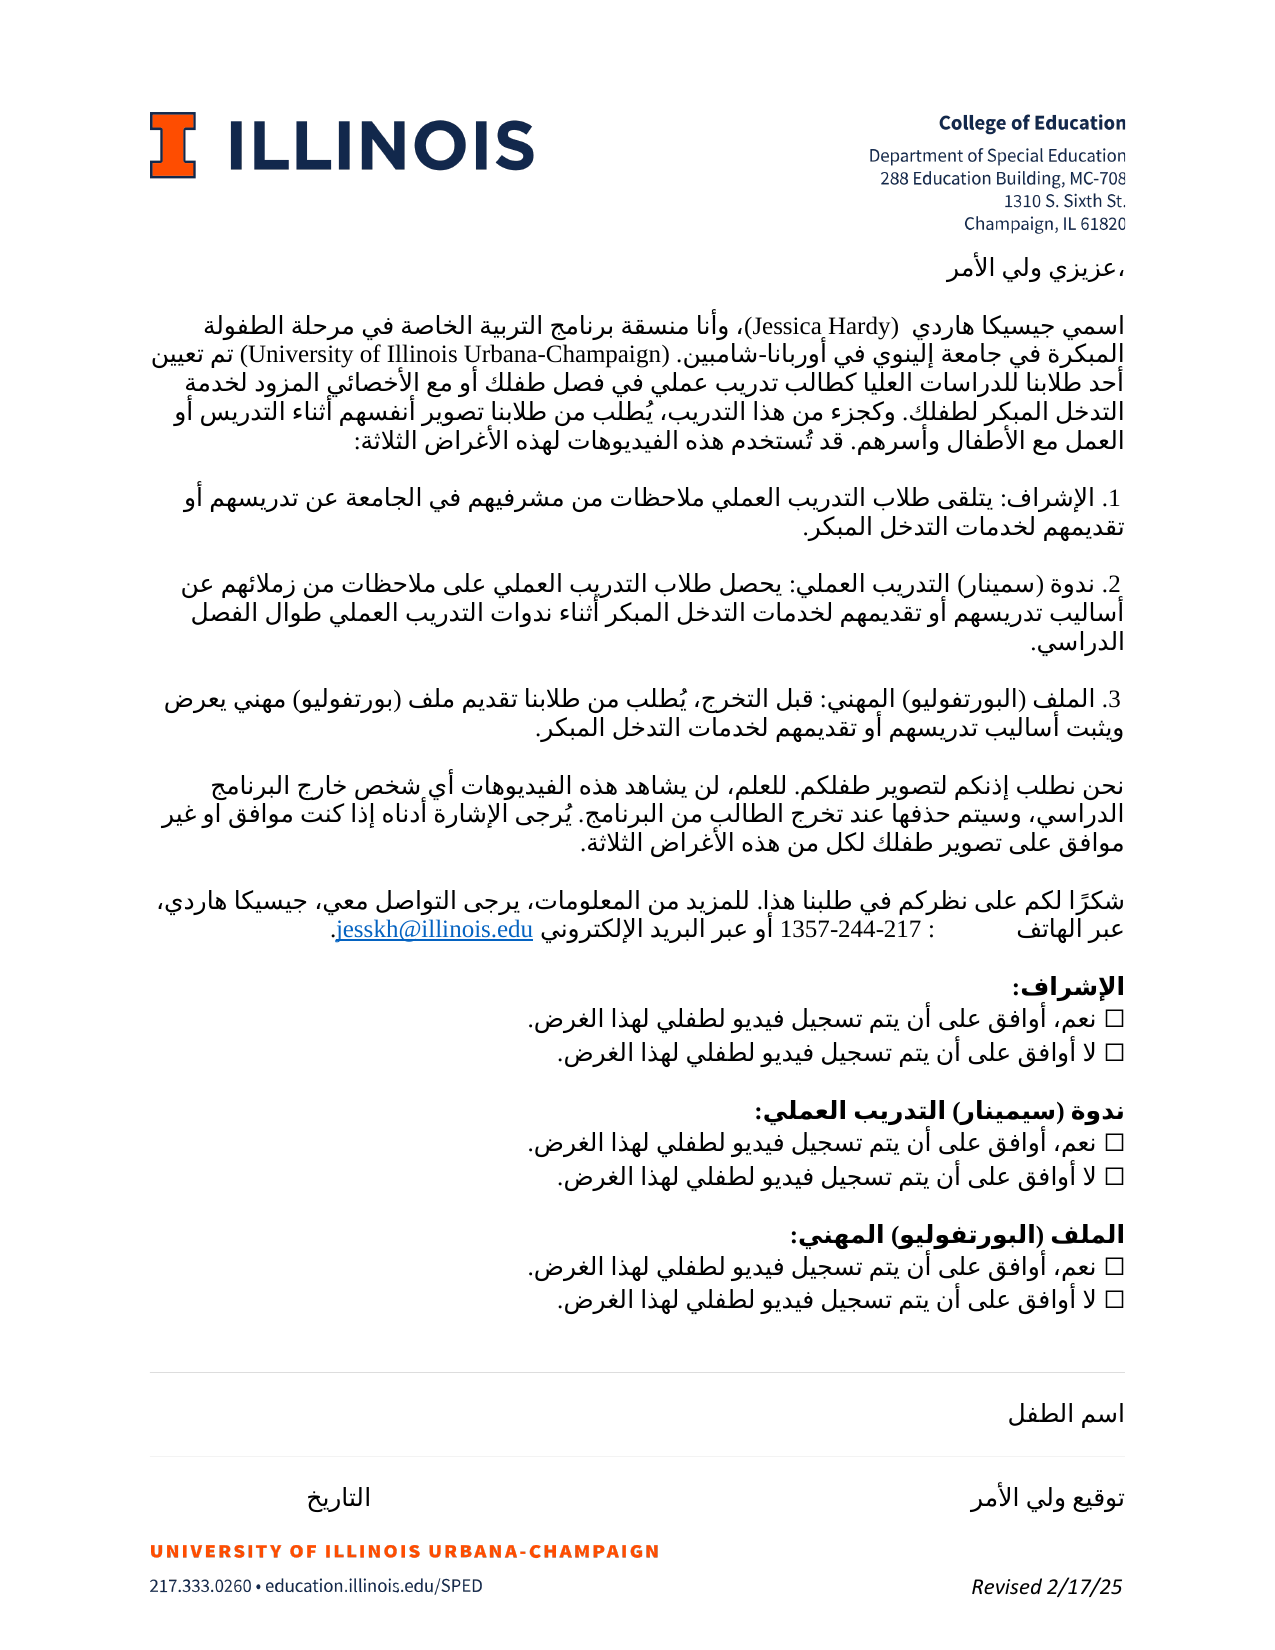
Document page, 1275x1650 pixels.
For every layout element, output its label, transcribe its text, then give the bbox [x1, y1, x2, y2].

text شكرًا لكم على نظركم في طلبنا هذا. للمزيد من المعلومات، يرجى التواصل معي، جيسيكا هاردي، عبر الهاتف : 217-244-1357 أو عبر البريد الإلكتروني jesskh@illinois.edu. [150, 886, 1125, 943]
text توقيع ولي الأمر التاريخ [150, 1483, 1125, 1512]
text ندوة (سيمينار) التدريب العملي: ☐ نعم، أوافق على أن يتم تسجيل فيديو لطفلي لهذا الغرض. ☐ لا أوافق على أن يتم تسجيل فيديو لطفلي لهذا الغرض. [150, 1096, 1125, 1191]
text عزيزي ولي الأمر، [154, 254, 1125, 282]
picture [150, 1512, 855, 1595]
text 1. الإشراف: يتلقى طلاب التدريب العملي ملاحظات من مشرفيهم في الجامعة عن تدريسهم أو تقديمهم لخدمات التدخل المبكر. [150, 483, 1125, 541]
picture [150, 112, 1125, 254]
text 3. الملف (البورتفوليو) المهني: قبل التخرج، يُطلب من طلابنا تقديم ملف (بورتفوليو) مهني يعرض ويثبت أساليب تدريسهم أو تقديمهم لخدمات التدخل المبكر. [150, 684, 1125, 742]
text اسم الطفل [150, 1399, 1125, 1428]
text 2. ندوة (سمينار) التدريب العملي: يحصل طلاب التدريب العملي على ملاحظات من زملائهم عن أساليب تدريسهم أو تقديمهم لخدمات التدخل المبكر أثناء ندوات التدريب العملي طوال الفصل الدراسي. [150, 569, 1125, 656]
text الإشراف: ☐ نعم، أوافق على أن يتم تسجيل فيديو لطفلي لهذا الغرض. ☐ لا أوافق على أن يتم تسجيل فيديو لطفلي لهذا الغرض. [150, 972, 1125, 1067]
text نحن نطلب إذنكم لتصوير طفلكم. للعلم، لن يشاهد هذه الفيديوهات أي شخص خارج البرنامج الدراسي، وسيتم حذفها عند تخرج الطالب من البرنامج. يُرجى الإشارة أدناه إذا كنت موافق او غير موافق على تصوير طفلك لكل من هذه الأغراض الثلاثة. [150, 771, 1125, 857]
text الملف (البورتفوليو) المهني: ☐ نعم، أوافق على أن يتم تسجيل فيديو لطفلي لهذا الغرض. ☐ لا أوافق على أن يتم تسجيل فيديو لطفلي لهذا الغرض. [150, 1220, 1125, 1315]
text اسمي جيسيكا هاردي (Jessica Hardy)، وأنا منسقة برنامج التربية الخاصة في مرحلة الطفولة المبكرة في جامعة إلينوي في أوربانا-شامبين. (University of Illinois Urbana-Champaign) تم تعيين أحد طلابنا للدراسات العليا كطالب تدريب عملي في فصل طفلك أو مع الأخصائي المزود لخدمة التدخل المبكر لطفلك. وكجزء من هذا التدريب، يُطلب من طلابنا تصوير أنفسهم أثناء التدريس أو العمل مع الأطفال وأسرهم. قد تُستخدم هذه الفيديوهات لهذه الأغراض الثلاثة: [150, 311, 1125, 454]
